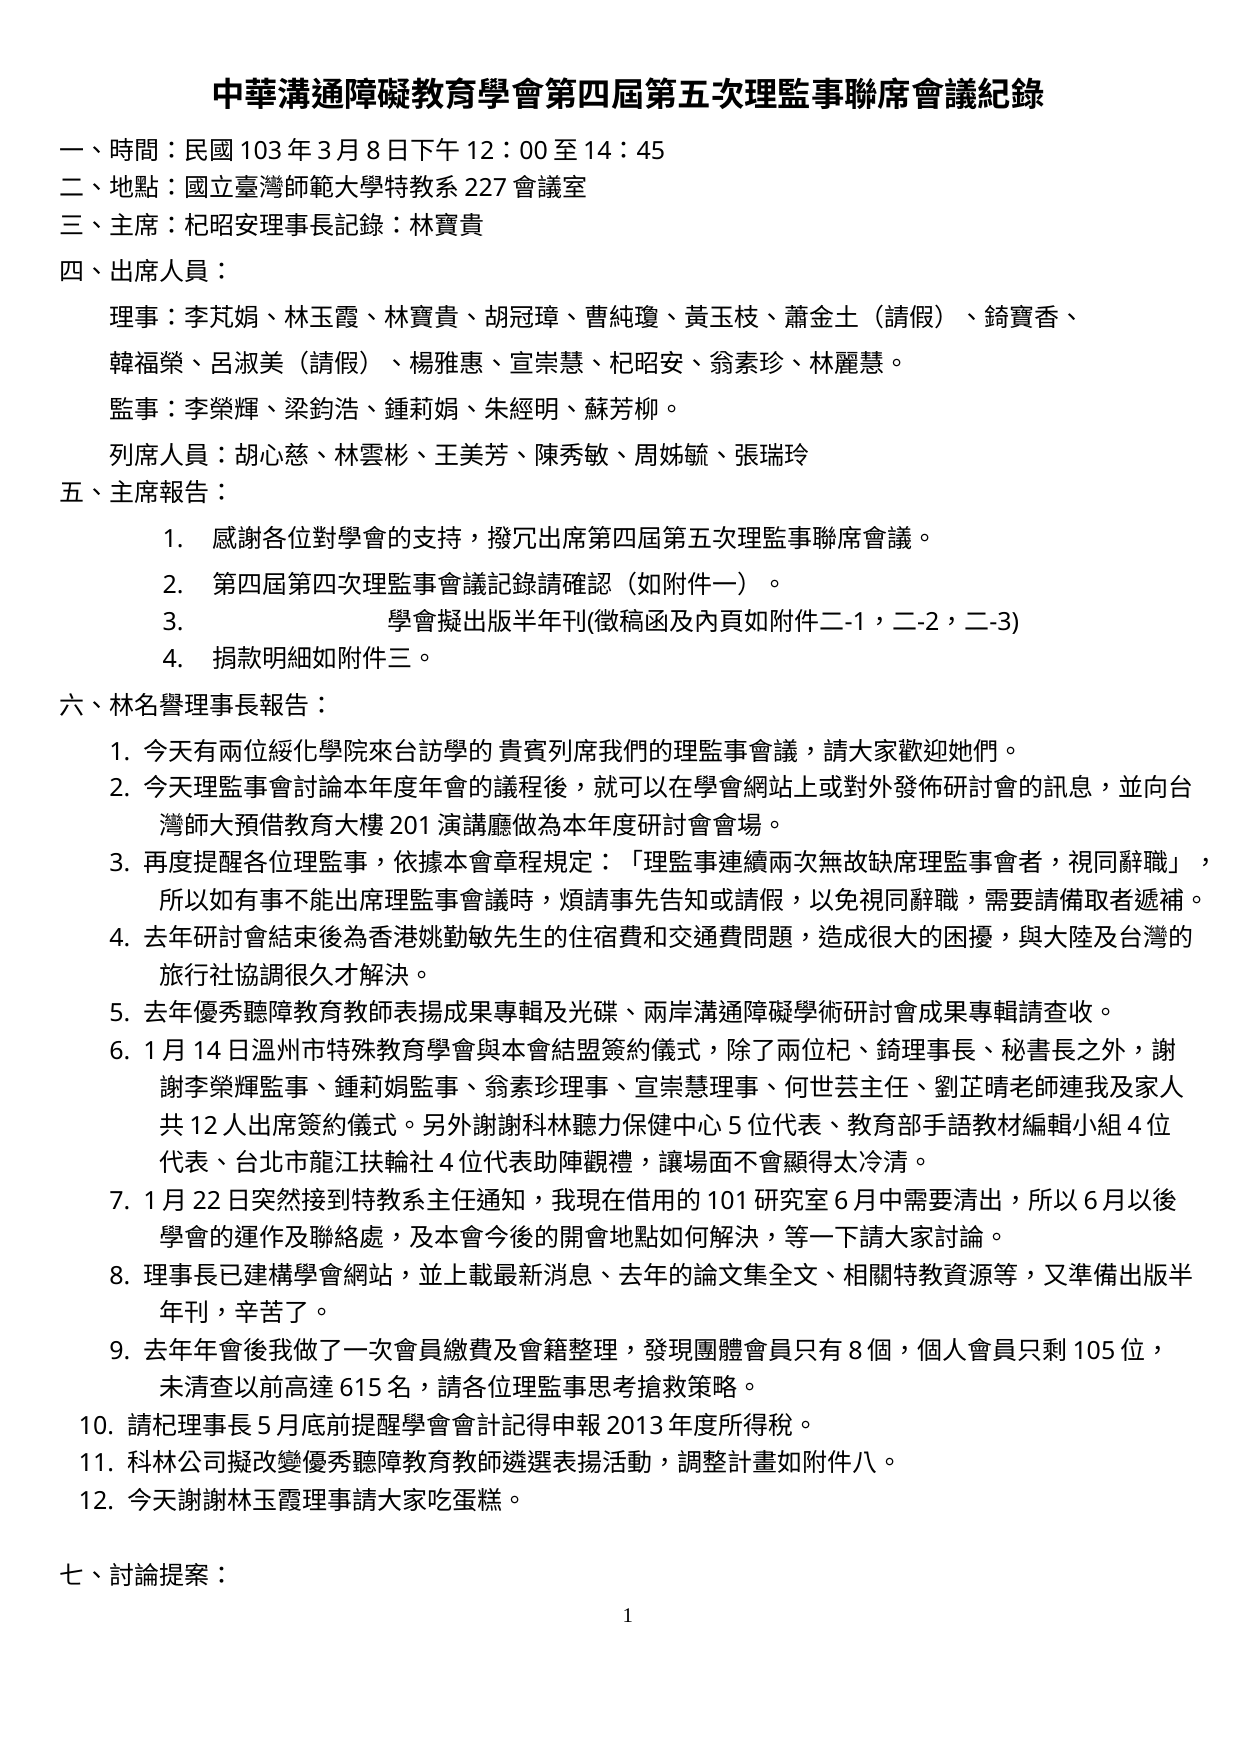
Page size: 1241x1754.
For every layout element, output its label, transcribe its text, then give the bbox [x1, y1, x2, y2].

text 七、討論提案： [59, 1555, 1196, 1592]
text 五、主席報告： [59, 471, 1196, 509]
text 10. 請杞理事長5月底前提醒學會會計記得申報2013年度所得稅。 [59, 1405, 1196, 1442]
text 1. 今天有兩位綏化學院來台訪學的 貴賓列席我們的理監事會議，請大家歡迎她們。 [59, 721, 1196, 767]
list 學會擬出版半年刊(徵稿函及內頁如附件二-1，二-2，二-3) [162, 601, 1196, 638]
text 韓福榮、呂淑美（請假）、楊雅惠、宣崇慧、杞昭安、翁素珍、林麗慧。 [109, 334, 1196, 380]
text 二、地點：國立臺灣師範大學特教系227會議室 [59, 167, 1196, 205]
text 5. 去年優秀聽障教育教師表揚成果專輯及光碟、兩岸溝通障礙學術研討會成果專輯請查收。 [59, 992, 1196, 1030]
text 六、林名譽理事長報告： [59, 676, 1196, 721]
text 12. 今天謝謝林玉霞理事請大家吃蛋糕。 [59, 1480, 1196, 1517]
text 3. 再度提醒各位理監事，依據本會章程規定：「理監事連續兩次無故缺席理監事會者，視同辭職」，所以如有事不能出席理監事會議時，煩請事先告知或請假，以免視同辭職，需要請備取者遞補。 [109, 842, 1196, 917]
text 6. 1月14日溫州市特殊教育學會與本會結盟簽約儀式，除了兩位杞、錡理事長、秘書長之外，謝謝李榮輝監事、鍾莉娟監事、翁素珍理事、宣崇慧理事、何世芸主任、劉芷晴老師連我及家人共12人出席簽約儀式。另外謝謝科林聽力保健中心5位代表、教育部手語教材編輯小組4位代表、台北市龍江扶輪社4位代表助陣觀禮，讓場面不會顯得太冷清。 [109, 1030, 1196, 1180]
text 未清查以前高達615名，請各位理監事思考搶救策略。 [159, 1367, 1196, 1405]
text 列席人員：胡心慈、林雲彬、王美芳、陳秀敏、周姊毓、張瑞玲 [59, 426, 1196, 471]
text 9. 去年年會後我做了一次會員繳費及會籍整理，發現團體會員只有8個，個人會員只剩105位， [59, 1330, 1196, 1367]
list 捐款明細如附件三。 [162, 638, 1196, 676]
text 7. 1月22日突然接到特教系主任通知，我現在借用的101研究室6月中需要清出，所以6月以後學會的運作及聯絡處，及本會今後的開會地點如何解決，等一下請大家討論。 [109, 1180, 1196, 1255]
text 四、出席人員： [59, 242, 1196, 288]
text 一、時間：民國103年3月8日下午12：00至14：45 [59, 130, 1196, 167]
text 11. 科林公司擬改變優秀聽障教育教師遴選表揚活動，調整計畫如附件八。 [59, 1442, 1196, 1480]
text 2. 今天理監事會討論本年度年會的議程後，就可以在學會網站上或對外發佈研討會的訊息，並向台灣師大預借教育大樓201演講廳做為本年度研討會會場。 [109, 767, 1196, 842]
list 第四屆第四次理監事會議記錄請確認（如附件一）。 [162, 555, 1196, 601]
text 8. 理事長已建構學會網站，並上載最新消息、去年的論文集全文、相關特教資源等，又準備出版半年刊，辛苦了。 [109, 1255, 1196, 1330]
text 監事：李榮輝、梁鈞浩、鍾莉娟、朱經明、蘇芳柳。 [109, 380, 1196, 426]
text 4. 去年研討會結束後為香港姚勤敏先生的住宿費和交通費問題，造成很大的困擾，與大陸及台灣的旅行社協調很久才解決。 [109, 917, 1196, 992]
text 三、主席：杞昭安理事長記錄：林寶貴 [59, 205, 1196, 242]
text 中華溝通障礙教育學會第四屆第五次理監事聯席會議紀錄 [59, 55, 1196, 130]
text 理事：李芃娟、林玉霞、林寶貴、胡冠璋、曹純瓊、黃玉枝、蕭金土（請假）、錡寶香、 [109, 288, 1196, 334]
list 感謝各位對學會的支持，撥冗出席第四屆第五次理監事聯席會議。 [162, 509, 1196, 555]
